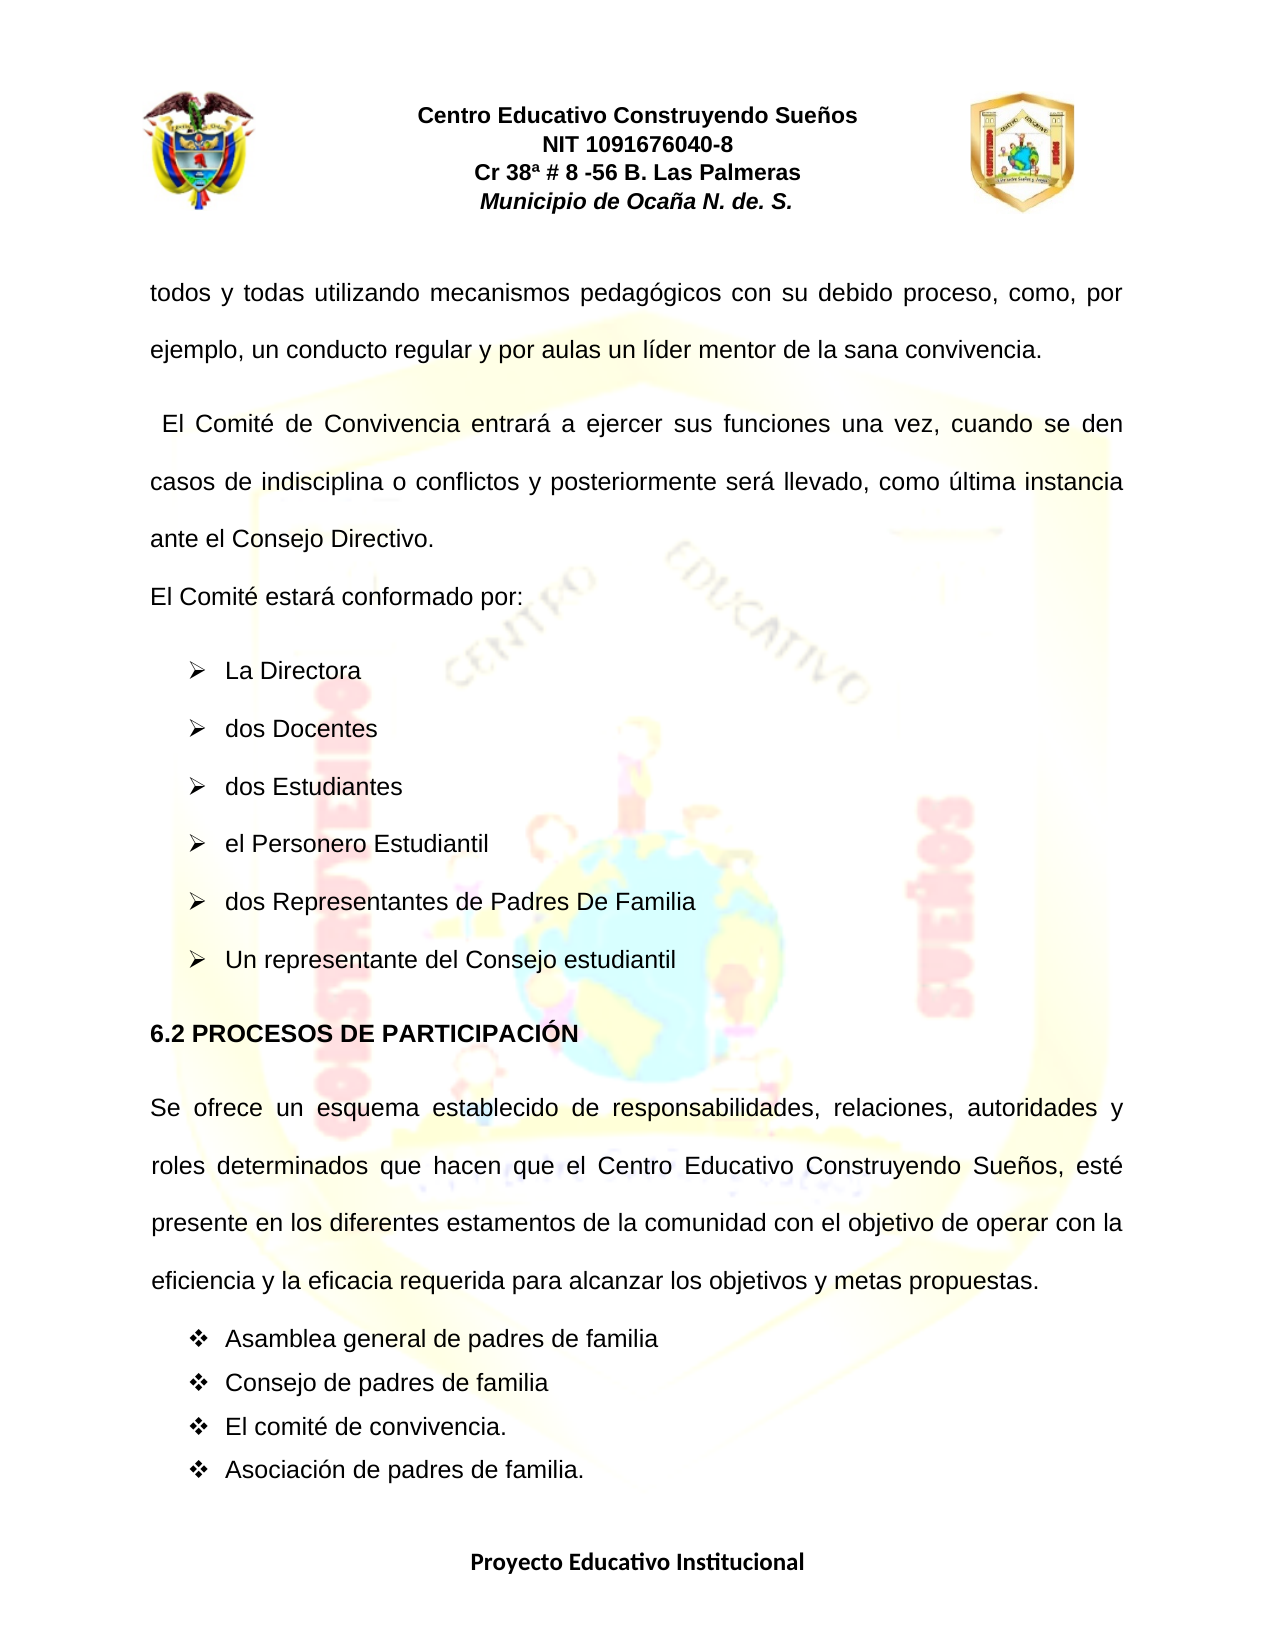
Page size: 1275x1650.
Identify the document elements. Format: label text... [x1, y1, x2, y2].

list Consejo de padres de familia [187, 1368, 1041, 1396]
list Un representante del Consejo estudiantil [187, 945, 1125, 973]
list dos Docentes [187, 714, 1125, 743]
list dos Estudiantes [187, 772, 1125, 800]
text Se ofrece un esquema establecido de responsabilidades, relaciones, autoridades y roles determinados que hacen que el Centro Educativo Construyendo Sueños, esté presente en los diferentes estamentos de la comunidad con el objetivo de operar con la eficiencia y la eficacia requerida para alcanzar los objetivos y metas propuestas. [150, 1093, 1125, 1294]
list La Directora [187, 656, 1125, 685]
list El comité de convivencia. [187, 1411, 1041, 1440]
text 6.2 PROCESOS DE PARTICIPACIÓN [150, 1019, 1125, 1048]
picture [126, 89, 270, 224]
picture [970, 91, 1075, 214]
text El Comité estará conformado por: [150, 582, 1125, 611]
list Asamblea general de padres de familia [187, 1324, 1041, 1353]
list Asociación de padres de familia. [187, 1455, 1041, 1484]
list dos Representantes de Padres De Familia [187, 887, 1125, 916]
text El Comité de Convivencia entrará a ejercer sus funciones una vez, cuando se den casos de indisciplina o conflictos y posteriormente será llevado, como última instancia ante el Consejo Directivo. [150, 409, 1125, 553]
list el Personero Estudiantil [187, 829, 1125, 858]
